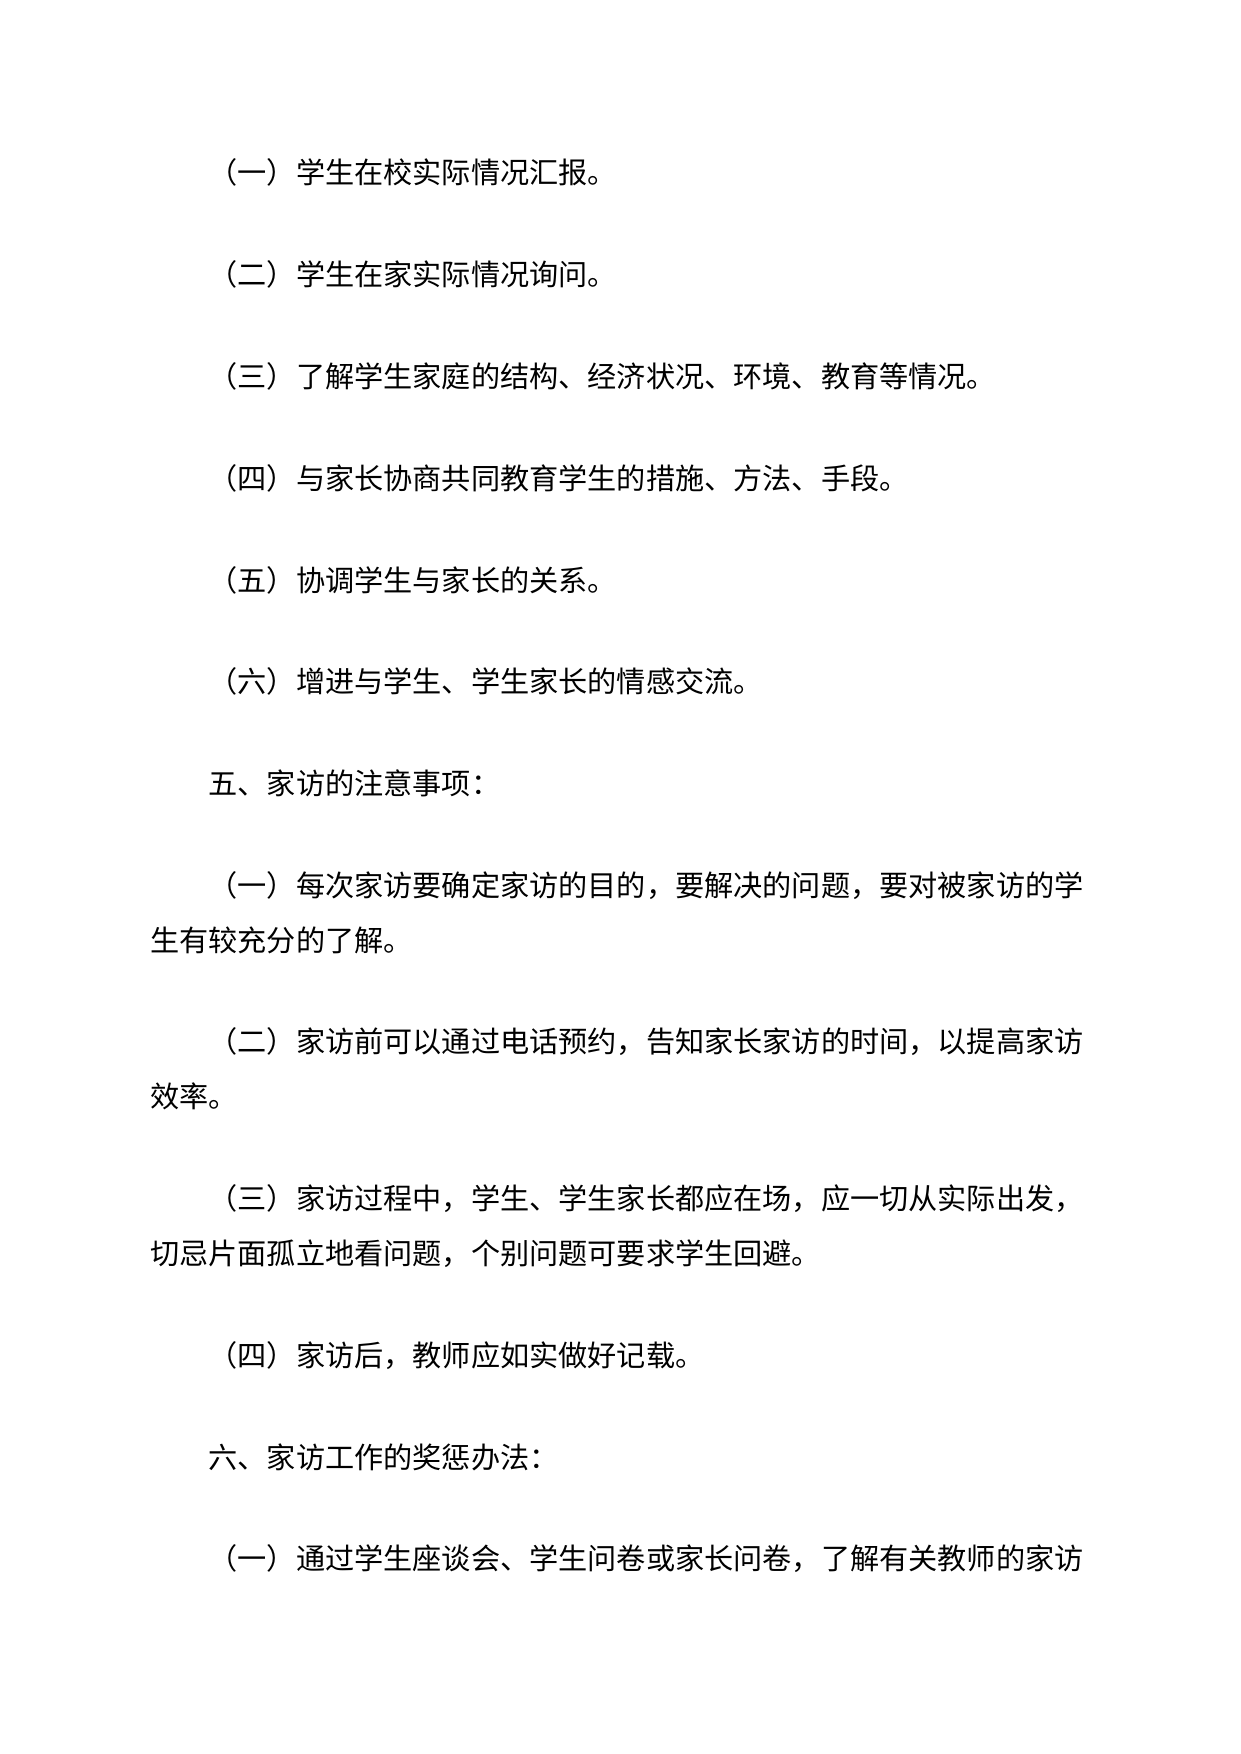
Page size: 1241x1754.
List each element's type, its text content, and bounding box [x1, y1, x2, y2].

text （三）了解学生家庭的结构、经济状况、环境、教育等情况。 [150, 353, 1090, 396]
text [150, 1536, 1090, 1578]
text （四）家访后，教师应如实做好记载。 [150, 1332, 1090, 1375]
text （一）每次家访要确定家访的目的，要解决的问题，要对被家访的学生有较充分的了解。 [150, 862, 1090, 959]
text （一）学生在校实际情况汇报。 [150, 150, 1090, 192]
text （六）增进与学生、学生家长的情感交流。 [150, 659, 1090, 701]
text （四）与家长协商共同教育学生的措施、方法、手段。 [150, 455, 1090, 498]
text 五、家访的注意事项： [150, 761, 1090, 803]
text 六、家访工作的奖惩办法： [150, 1434, 1090, 1476]
text （三）家访过程中，学生、学生家长都应在场，应一切从实际出发，切忌片面孤立地看问题，个别问题可要求学生回避。 [150, 1176, 1090, 1273]
text （二）家访前可以通过电话预约，告知家长家访的时间，以提高家访效率。 [150, 1019, 1090, 1116]
text （五）协调学生与家长的关系。 [150, 557, 1090, 599]
text （二）学生在家实际情况询问。 [150, 252, 1090, 294]
